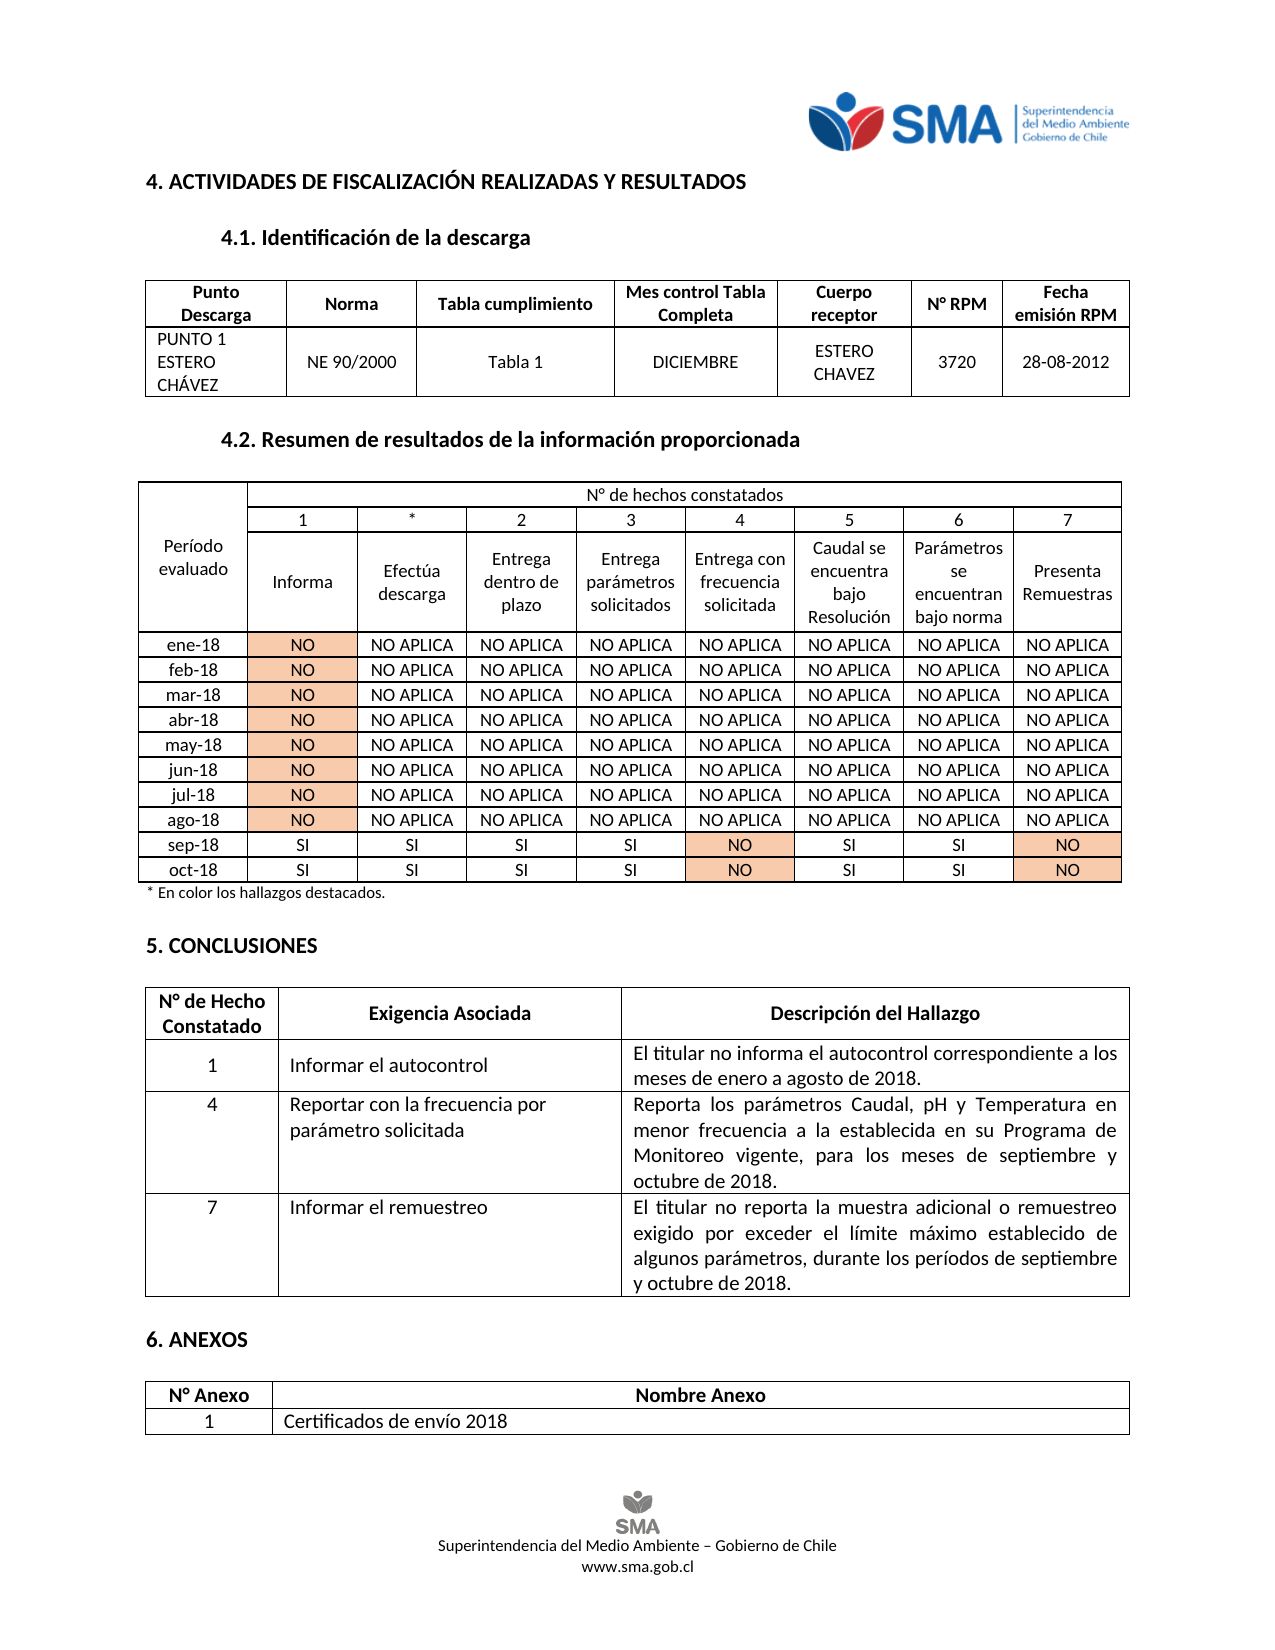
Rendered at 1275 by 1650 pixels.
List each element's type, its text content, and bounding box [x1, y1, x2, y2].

table_cell Tabla 1 [417, 328, 614, 396]
table_cell SI [467, 858, 576, 881]
table_cell NO [248, 808, 357, 831]
table_cell NO [1014, 833, 1121, 856]
table_cell NO [248, 708, 357, 731]
table_cell NO APLICA [1014, 633, 1121, 656]
table_cell SI [248, 858, 357, 881]
table_cell NO APLICA [686, 808, 794, 831]
table_cell 1 [146, 1040, 278, 1091]
table_cell NO APLICA [1014, 683, 1121, 706]
table_cell SI [248, 833, 357, 856]
table_cell NO [248, 683, 357, 706]
table_cell Entrega con frecuencia solicitada [686, 533, 794, 631]
table_cell SI [467, 833, 576, 856]
table_cell 2 [467, 508, 576, 531]
table_cell NO APLICA [686, 708, 794, 731]
table_cell NO APLICA [577, 808, 685, 831]
table_cell 1 [146, 1409, 272, 1434]
table_cell NO APLICA [577, 758, 685, 781]
table_cell 4 [146, 1092, 278, 1193]
table_cell NO APLICA [795, 658, 903, 681]
table_cell jul-18 [139, 783, 247, 806]
table_header N° RPM [912, 281, 1002, 326]
table_cell SI [795, 858, 903, 881]
table_cell sep-18 [139, 833, 247, 856]
table_cell NO APLICA [467, 808, 576, 831]
table_cell NO APLICA [467, 783, 576, 806]
table_cell 7 [1014, 508, 1121, 531]
table_cell NO APLICA [577, 683, 685, 706]
table_cell NO APLICA [904, 683, 1013, 706]
table_cell NO [248, 658, 357, 681]
table_cell 1 [248, 508, 357, 531]
table_cell NO APLICA [467, 683, 576, 706]
table_cell 5 [795, 508, 903, 531]
table_cell NO APLICA [358, 758, 466, 781]
table_cell NO APLICA [1014, 783, 1121, 806]
table_cell NO APLICA [686, 683, 794, 706]
table_cell jun-18 [139, 758, 247, 781]
table_cell Efectúa descarga [358, 533, 466, 631]
table_header Nombre Anexo [273, 1382, 1129, 1407]
table_cell NO APLICA [358, 808, 466, 831]
table_cell NO APLICA [358, 783, 466, 806]
table_cell NO APLICA [686, 783, 794, 806]
table_cell SI [358, 833, 466, 856]
table_header Cuerpo receptor [778, 281, 911, 326]
table_cell 4 [686, 508, 794, 531]
text 4.2. Resumen de resultados de la información proporcionada [146, 425, 1129, 481]
table_cell Reportar con la frecuencia por parámetro solicitada [279, 1092, 621, 1193]
table_header Punto Descarga [146, 281, 286, 326]
table_header Período evaluado [139, 483, 247, 631]
table_cell NO APLICA [904, 708, 1013, 731]
text 4.1. Identificación de la descarga [146, 223, 1129, 279]
table_cell NO APLICA [1014, 733, 1121, 756]
table_cell NO [248, 633, 357, 656]
table_header Fecha emisión RPM [1003, 281, 1129, 326]
table_cell abr-18 [139, 708, 247, 731]
table_cell Informa [248, 533, 357, 631]
table_cell NO APLICA [577, 733, 685, 756]
table_cell NO [686, 833, 794, 856]
table_cell NO APLICA [795, 733, 903, 756]
table_cell ene-18 [139, 633, 247, 656]
table_cell NO APLICA [795, 808, 903, 831]
table_header N° de hechos constatados [248, 483, 1121, 506]
table_cell NO APLICA [1014, 658, 1121, 681]
text * En color los hallazgos destacados. [146, 882, 1129, 931]
table_cell NO APLICA [686, 758, 794, 781]
table_cell SI [358, 858, 466, 881]
table_cell NO APLICA [358, 733, 466, 756]
table_cell Entrega parámetros solicitados [577, 533, 685, 631]
table_cell NO APLICA [795, 633, 903, 656]
table_header N° Anexo [146, 1382, 272, 1407]
table_cell may-18 [139, 733, 247, 756]
table_cell NO APLICA [577, 708, 685, 731]
table_cell 6 [904, 508, 1013, 531]
table_cell SI [904, 858, 1013, 881]
table_cell NE 90/2000 [287, 328, 416, 396]
table_cell NO APLICA [467, 658, 576, 681]
table_cell Presenta Remuestras [1014, 533, 1121, 631]
table_cell NO APLICA [577, 633, 685, 656]
table_cell 28-08-2012 [1003, 328, 1129, 396]
table_cell oct-18 [139, 858, 247, 881]
table_cell NO APLICA [358, 683, 466, 706]
table_cell NO APLICA [795, 683, 903, 706]
table_cell NO APLICA [686, 733, 794, 756]
table_cell * [358, 508, 466, 531]
table_cell NO [1014, 858, 1121, 881]
table_cell Caudal se encuentra bajo Resolución [795, 533, 903, 631]
table_header Descripción del Hallazgo [622, 988, 1129, 1039]
table_cell SI [577, 858, 685, 881]
table_cell NO [248, 733, 357, 756]
picture [614, 1488, 661, 1536]
table_header Norma [287, 281, 416, 326]
table_cell SI [577, 833, 685, 856]
table_cell feb-18 [139, 658, 247, 681]
table_cell NO APLICA [1014, 708, 1121, 731]
table_cell Informar el remuestreo [279, 1194, 621, 1296]
table_cell NO [248, 783, 357, 806]
table_cell DICIEMBRE [615, 328, 777, 396]
table_cell NO APLICA [467, 733, 576, 756]
table_cell 3720 [912, 328, 1002, 396]
table_header N° de Hecho Constatado [146, 988, 278, 1039]
table_cell NO [686, 858, 794, 881]
table_cell NO APLICA [686, 658, 794, 681]
table_cell NO APLICA [467, 758, 576, 781]
table_header Mes control Tabla Completa [615, 281, 777, 326]
table_cell NO APLICA [358, 708, 466, 731]
table_cell NO APLICA [1014, 808, 1121, 831]
table_header Exigencia Asociada [279, 988, 621, 1039]
table_cell PUNTO 1 ESTERO CHÁVEZ [146, 328, 286, 396]
table_cell NO APLICA [577, 658, 685, 681]
table_cell NO APLICA [1014, 758, 1121, 781]
text 4. ACTIVIDADES DE FISCALIZACIÓN REALIZADAS Y RESULTADOS [146, 167, 1129, 223]
table_cell SI [904, 833, 1013, 856]
table_cell Informar el autocontrol [279, 1040, 621, 1091]
table_cell NO APLICA [358, 633, 466, 656]
table_cell NO APLICA [686, 633, 794, 656]
table_cell NO APLICA [904, 808, 1013, 831]
table_cell 7 [146, 1194, 278, 1296]
table_cell NO APLICA [904, 758, 1013, 781]
table_cell ago-18 [139, 808, 247, 831]
table_cell NO APLICA [904, 633, 1013, 656]
table_cell Entrega dentro de plazo [467, 533, 576, 631]
table_cell Reporta los parámetros Caudal, pH y Temperatura en menor frecuencia a la establecida en su Programa de Monitoreo vigente, para los meses de septiembre y octubre de 2018. [622, 1092, 1129, 1193]
table_cell NO [248, 758, 357, 781]
table_cell NO APLICA [467, 633, 576, 656]
table_cell El titular no reporta la muestra adicional o remuestreo exigido por exceder el límite máximo establecido de algunos parámetros, durante los períodos de septiembre y octubre de 2018. [622, 1194, 1129, 1296]
table_cell NO APLICA [904, 658, 1013, 681]
table_cell NO APLICA [467, 708, 576, 731]
text 6. ANEXOS [146, 1325, 1129, 1381]
table_cell NO APLICA [904, 733, 1013, 756]
table_cell NO APLICA [795, 783, 903, 806]
table_cell 3 [577, 508, 685, 531]
table_cell Certificados de envío 2018 [273, 1409, 1129, 1434]
table_cell NO APLICA [904, 783, 1013, 806]
table_cell NO APLICA [795, 758, 903, 781]
text 5. CONCLUSIONES [146, 931, 1129, 987]
table_cell Parámetros se encuentran bajo norma [904, 533, 1013, 631]
table_header Tabla cumplimiento [417, 281, 614, 326]
picture [808, 73, 1130, 168]
table_cell SI [795, 833, 903, 856]
table_cell El titular no informa el autocontrol correspondiente a los meses de enero a agosto de 2018. [622, 1040, 1129, 1091]
table_cell ESTERO CHAVEZ [778, 328, 911, 396]
table_cell NO APLICA [795, 708, 903, 731]
table_cell mar-18 [139, 683, 247, 706]
table_cell NO APLICA [577, 783, 685, 806]
table_cell NO APLICA [358, 658, 466, 681]
